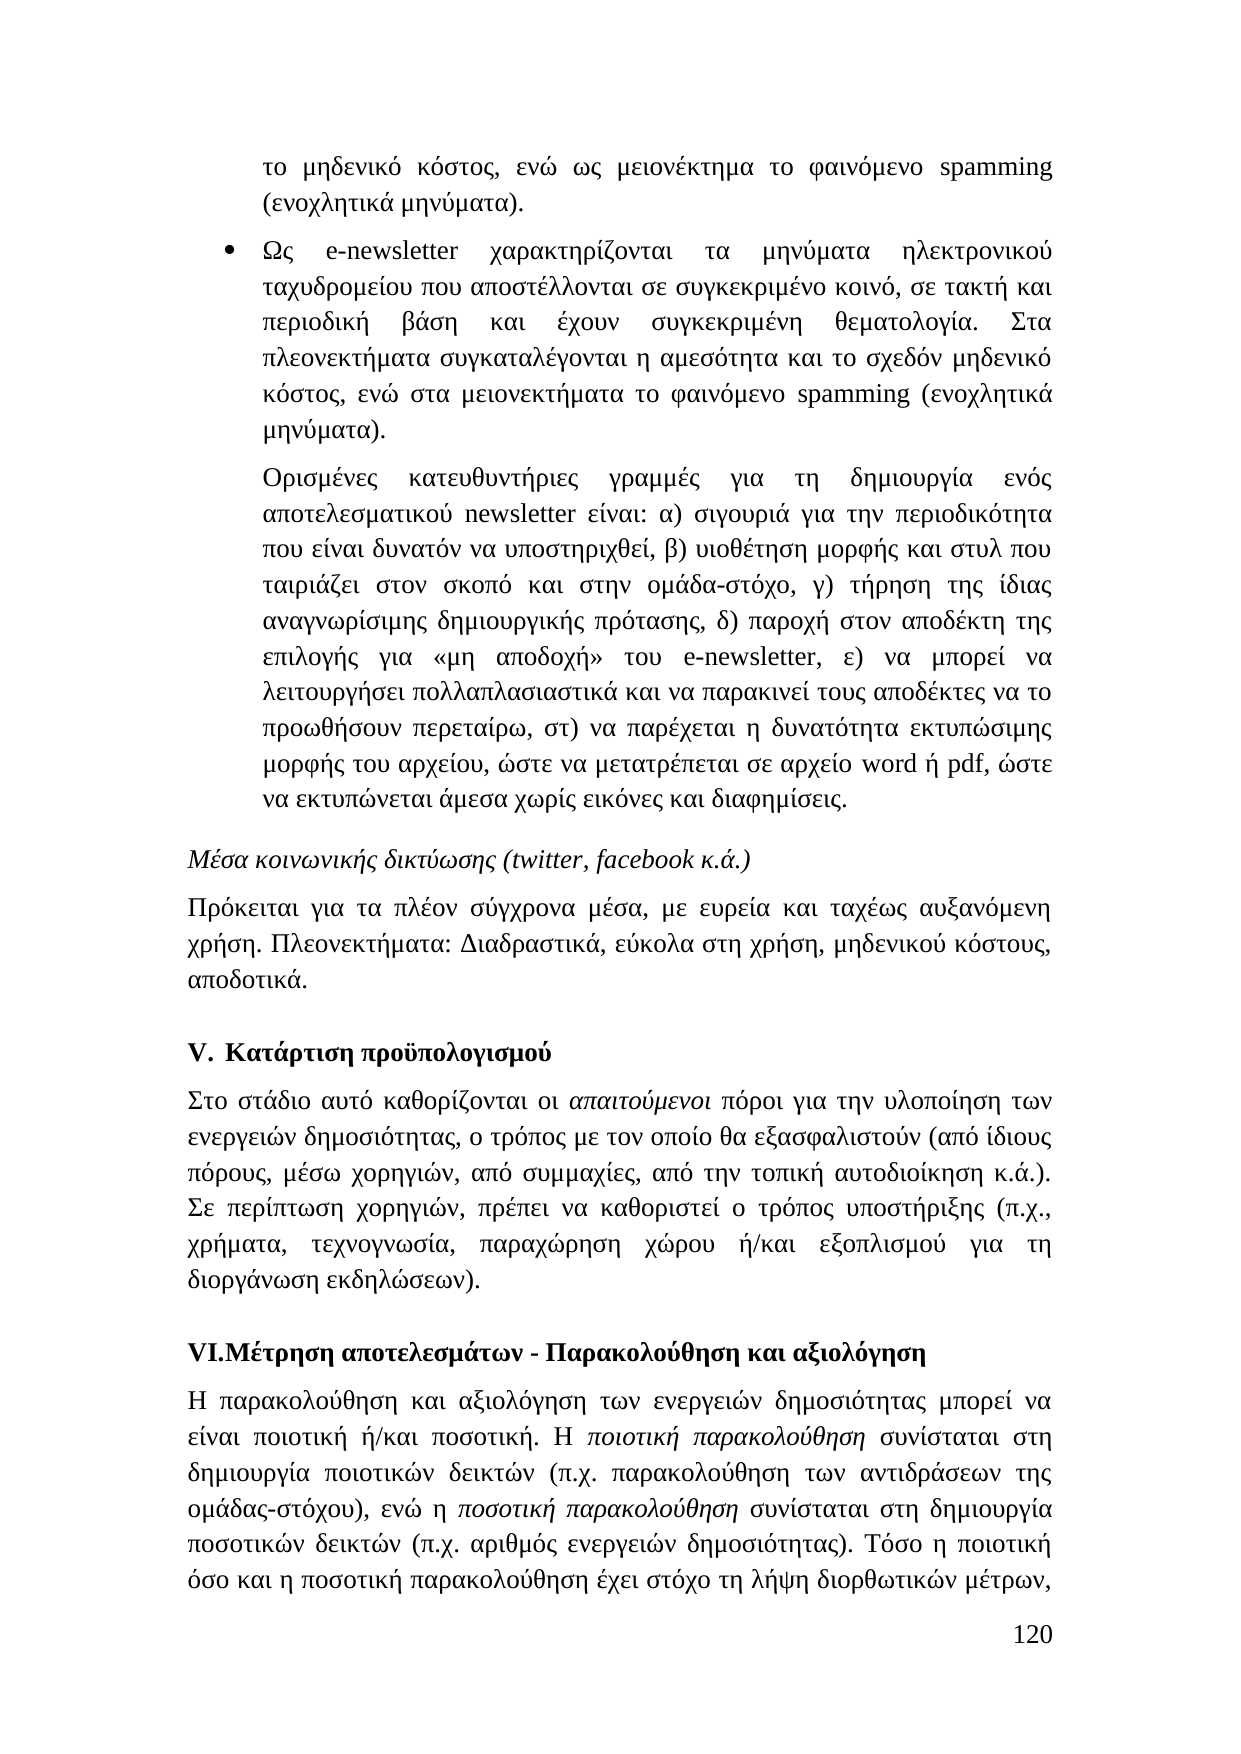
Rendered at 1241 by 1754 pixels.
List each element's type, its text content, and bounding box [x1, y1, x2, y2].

text Μέσα κοινωνικής δικτύωσης (twitter, facebook κ.ά.) [187, 843, 1053, 874]
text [187, 1384, 1053, 1594]
list Κατάρτιση προϋπολογισμού [187, 1036, 1053, 1067]
text Ως e-newsletter χαρακτηρίζονται τα μηνύματα ηλεκτρονικού ταχυδρομείου που αποστέλλονται σε συγκεκριμένο κοινό, σε τακτή και περιοδική βάση και έχουν συγκεκριμένη θεματολογία. Στα πλεονεκτήματα συγκαταλέγονται η αμεσότητα και το σχεδόν μηδενικό κόστος, ενώ στα μειονεκτήματα το φαινόμενο spamming (ενοχλητικά μηνύματα). [225, 234, 1053, 444]
list Μέτρηση αποτελεσμάτων - Παρακολούθηση και αξιολόγηση [187, 1336, 1053, 1367]
list Ορισμένες κατευθυντήριες γραμμές για τη δημιουργία ενός αποτελεσματικού newsletter είναι: α) σιγουριά για την περιοδικότητα που είναι δυνατόν να υποστηριχθεί, β) υιοθέτηση μορφής και στυλ που ταιριάζει στον σκοπό και στην ομάδα-στόχο, γ) τήρηση της ίδιας αναγνωρίσιμης δημιουργικής πρότασης, δ) παροχή στον αποδέκτη της επιλογής για «μη αποδοχή» του e-newsletter, ε) να μπορεί να λειτουργήσει πολλαπλασιαστικά και να παρακινεί τους αποδέκτες να το προωθήσουν περεταίρω, στ) να παρέχεται η δυνατότητα εκτυπώσιμης μορφής του αρχείου, ώστε να μετατρέπεται σε αρχείο word ή pdf, ώστε να εκτυπώνεται άμεσα χωρίς εικόνες και διαφημίσεις. [262, 461, 1053, 814]
text Στο στάδιο αυτό καθορίζονται οι απαιτούμενοι πόροι για την υλοποίηση των ενεργειών δημοσιότητας, ο τρόπος με τον οποίο θα εξασφαλιστούν (από ίδιους πόρους, μέσω χορηγιών, από συμμαχίες, από την τοπική αυτοδιοίκηση κ.ά.). Σε περίπτωση χορηγιών, πρέπει να καθοριστεί ο τρόπος υποστήριξης (π.χ., χρήματα, τεχνογνωσία, παραχώρηση χώρου ή/και εξοπλισμού για τη διοργάνωση εκδηλώσεων). [187, 1084, 1053, 1294]
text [225, 150, 1053, 217]
text Πρόκειται για τα πλέον σύγχρονα μέσα, με ευρεία και ταχέως αυξανόμενη χρήση. Πλεονεκτήματα: Διαδραστικά, εύκολα στη χρήση, μηδενικού κόστους, αποδοτικά. [187, 891, 1053, 994]
